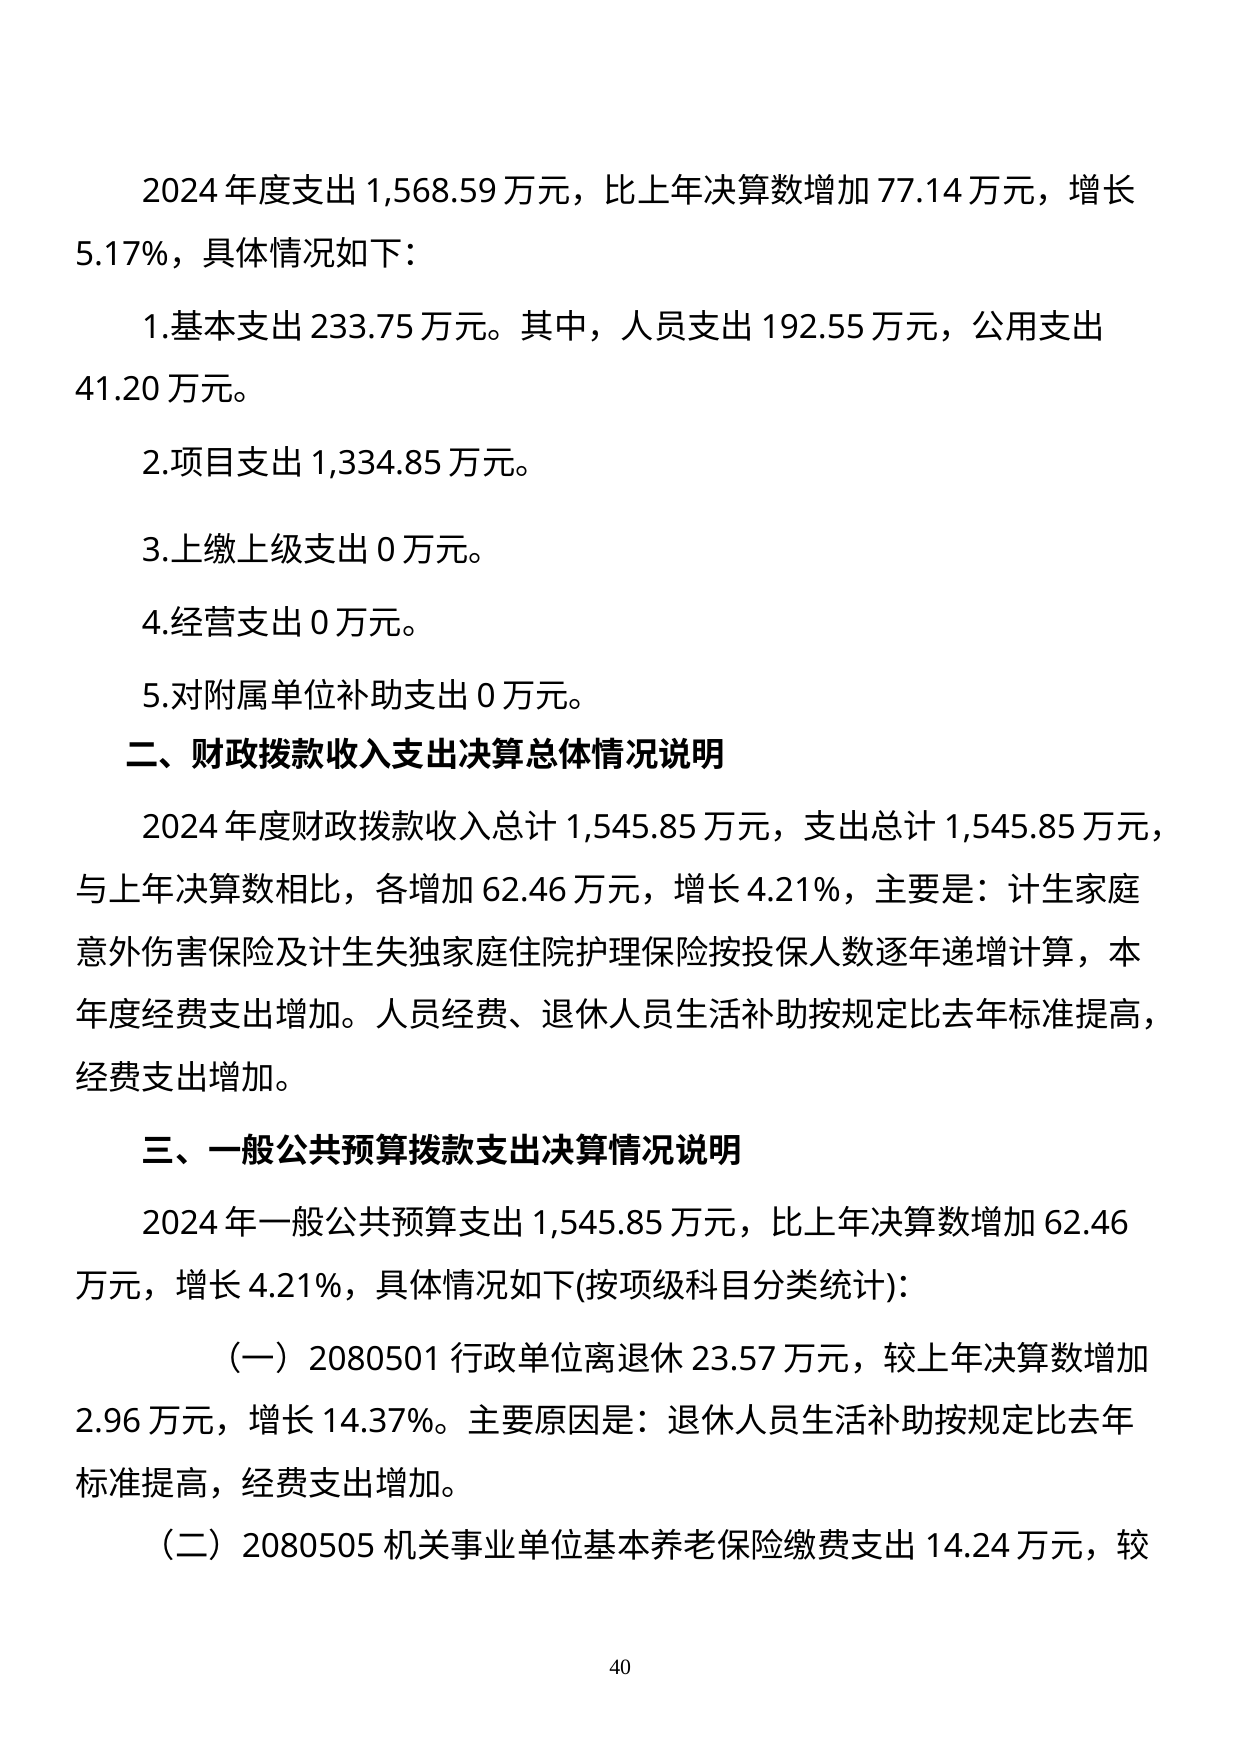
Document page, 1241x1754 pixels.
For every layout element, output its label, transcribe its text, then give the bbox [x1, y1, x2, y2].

text 2024年一般公共预算支出1,545.85万元，比上年决算数增加62.46万元，增长4.21%，具体情况如下(按项级科目分类统计)： [75, 1182, 1165, 1307]
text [75, 1317, 1165, 1567]
text 4.经营支出0万元。 [75, 582, 1165, 644]
subtitle 二、财政拨款收入支出决算总体情况说明 [75, 728, 1165, 776]
subtitle 三、一般公共预算拨款支出决算情况说明 [75, 1109, 1165, 1172]
text 2024年度支出1,568.59万元，比上年决算数增加77.14万元，增长5.17%，具体情况如下： [75, 150, 1165, 275]
text 5.对附属单位补助支出0万元。 [75, 655, 1165, 717]
text 2024年度财政拨款收入总计1,545.85万元，支出总计1,545.85万元，与上年决算数相比，各增加62.46万元，增长4.21%，主要是：计生家庭意外伤害保险及计生失独家庭住院护理保险按投保人数逐年递增计算，本年度经费支出增加。人员经费、退休人员生活补助按规定比去年标准提高，经费支出增加。 [75, 786, 1165, 1099]
text 1.基本支出233.75万元。其中，人员支出192.55万元，公用支出41.20万元。 [75, 285, 1165, 410]
text 2.项目支出1,334.85万元。 [75, 435, 1165, 484]
text 3.上缴上级支出0万元。 [75, 509, 1165, 571]
